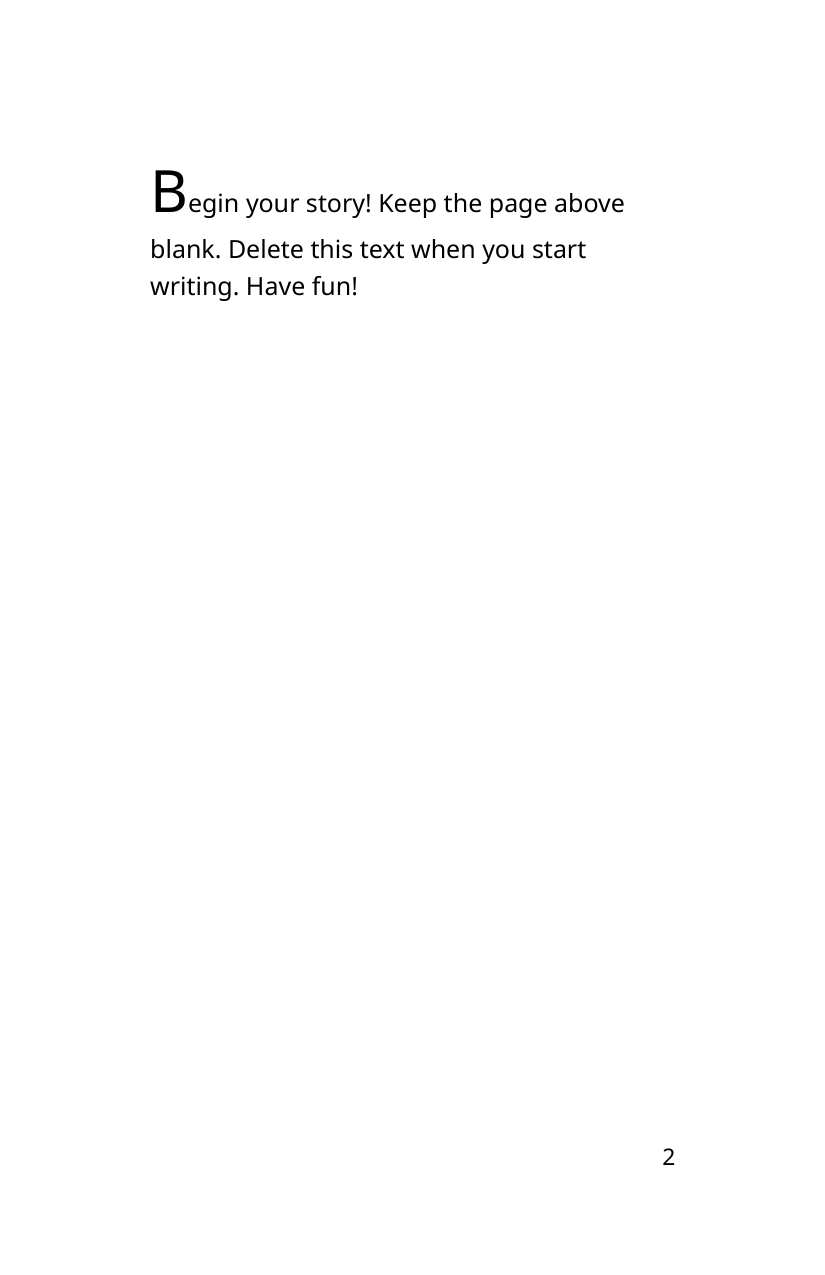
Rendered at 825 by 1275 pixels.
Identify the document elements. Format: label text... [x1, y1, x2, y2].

text Begin your story! Keep the page above blank. Delete this text when you start writing. Have fun! [150, 150, 675, 303]
